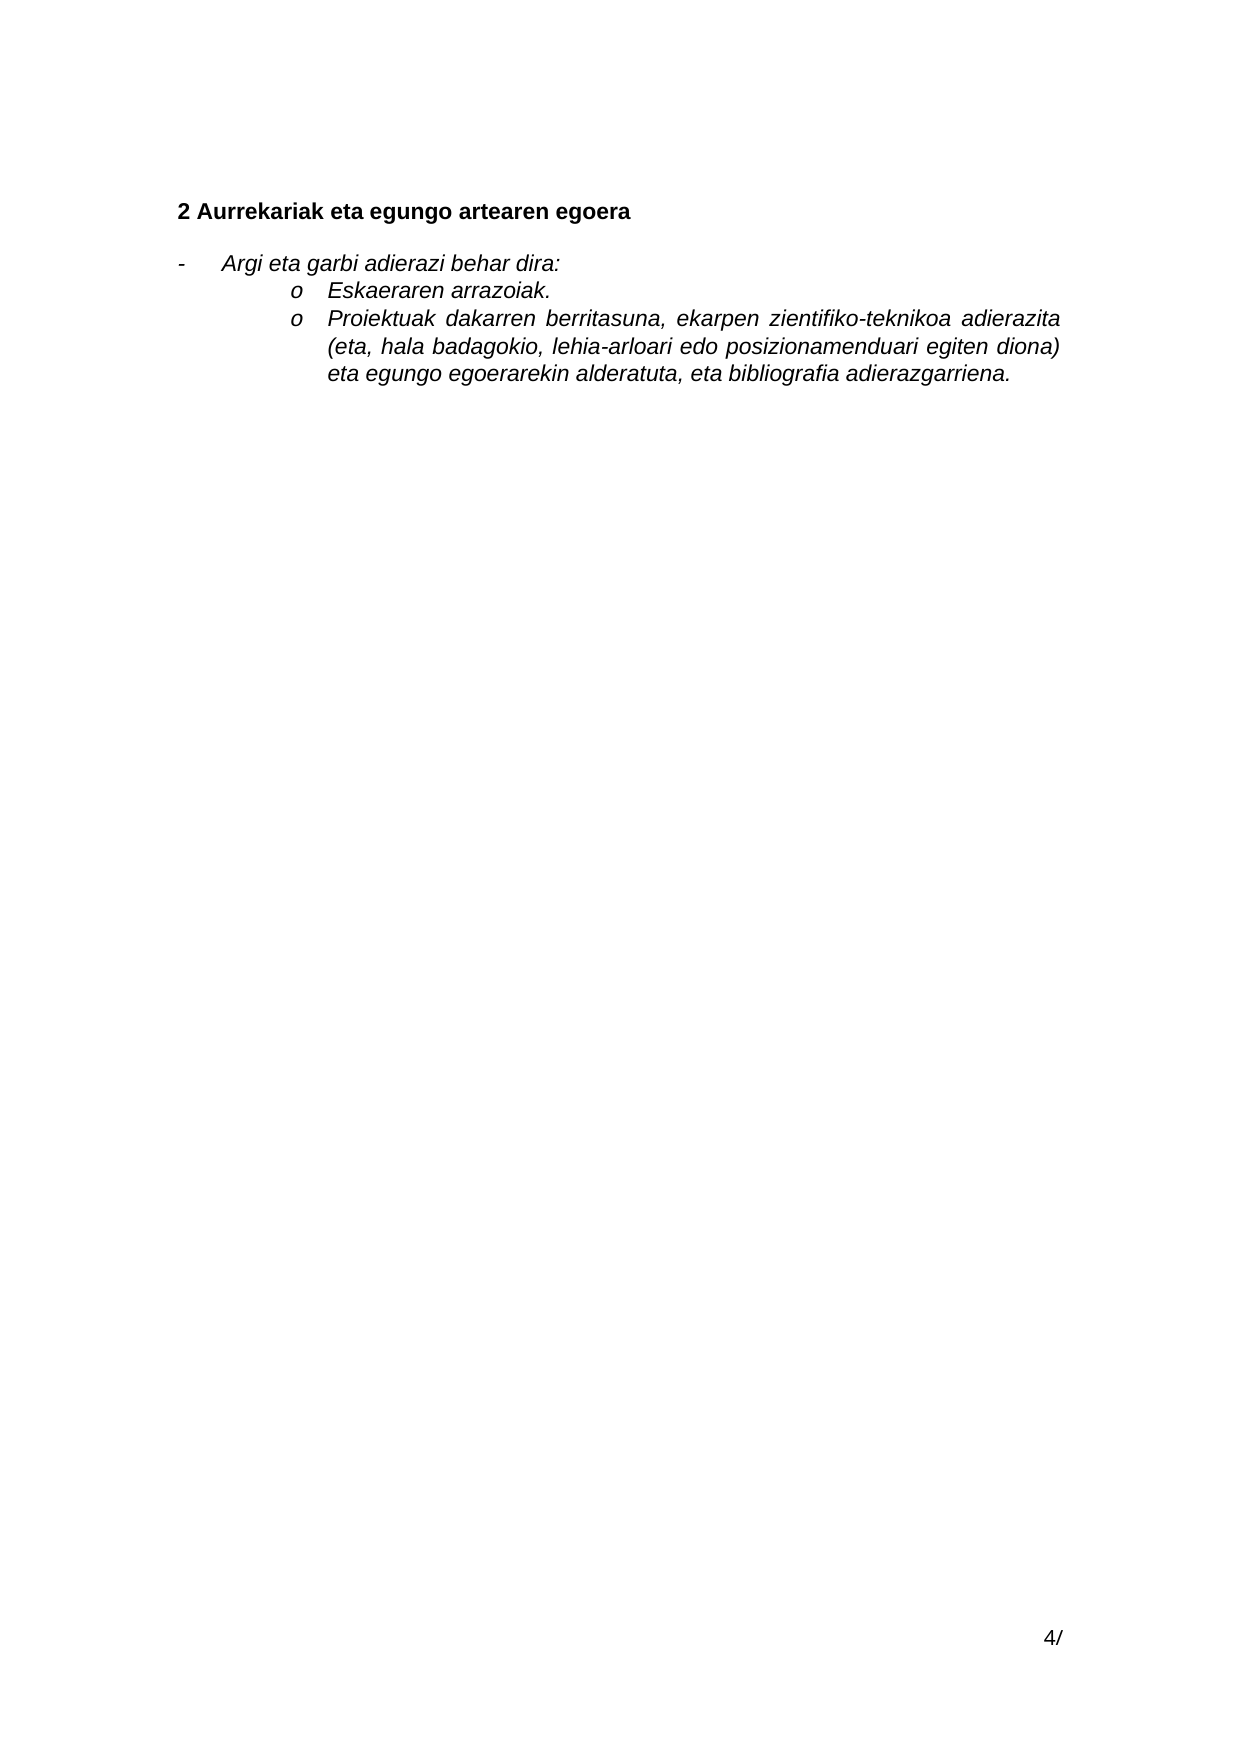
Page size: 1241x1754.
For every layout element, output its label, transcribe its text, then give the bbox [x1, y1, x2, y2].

list Argi eta garbi adierazi behar dira: [177, 250, 1063, 277]
list Proiektuak dakarren berritasuna, ekarpen zientifiko-teknikoa adierazita (eta, hala badagokio, lehia-arloari edo posizionamenduari egiten diona) eta egungo egoerarekin alderatuta, eta bibliografia adierazgarriena. [290, 305, 1063, 386]
list Eskaeraren arrazoiak. [290, 277, 1063, 305]
subtitle Aurrekariak eta egungo artearen egoera [177, 198, 1063, 224]
